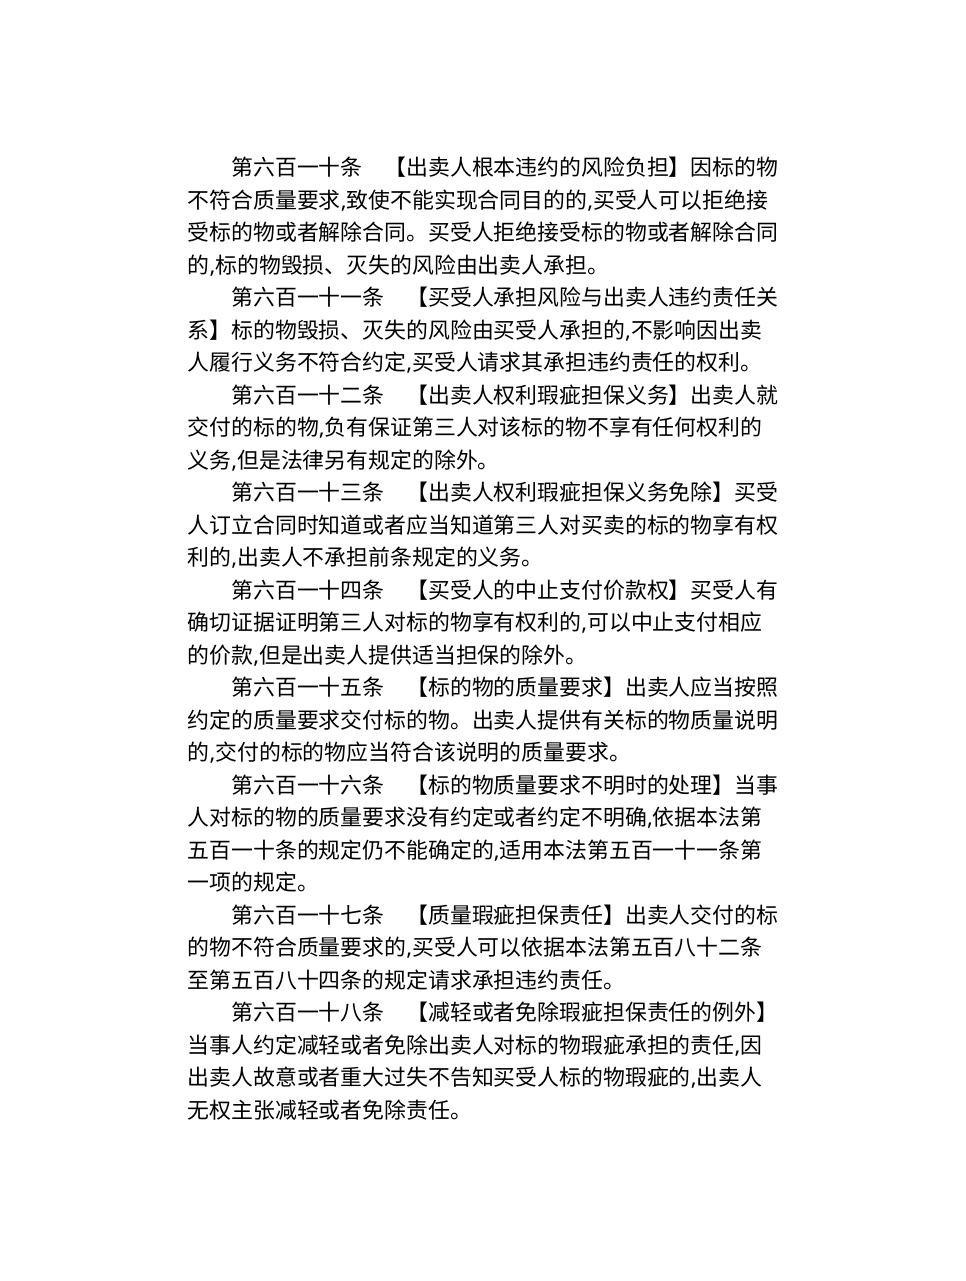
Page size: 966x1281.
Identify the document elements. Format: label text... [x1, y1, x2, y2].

text 第六百一十四条 【买受人的中止支付价款权】买受人有确切证据证明第三人对标的物享有权利的,可以中止支付相应的价款,但是出卖人提供适当担保的除外。 [187, 572, 778, 670]
text 第六百一十一条 【买受人承担风险与出卖人违约责任关系】标的物毁损、灭失的风险由买受人承担的,不影响因出卖人履行义务不符合约定,买受人请求其承担违约责任的权利。 [187, 280, 778, 377]
text 第六百一十三条 【出卖人权利瑕疵担保义务免除】买受人订立合同时知道或者应当知道第三人对买卖的标的物享有权利的,出卖人不承担前条规定的义务。 [187, 475, 778, 572]
text 第六百一十二条 【出卖人权利瑕疵担保义务】出卖人就交付的标的物,负有保证第三人对该标的物不享有任何权利的义务,但是法律另有规定的除外。 [187, 377, 778, 475]
text 第六百一十条 【出卖人根本违约的风险负担】因标的物不符合质量要求,致使不能实现合同目的的,买受人可以拒绝接受标的物或者解除合同。买受人拒绝接受标的物或者解除合同的,标的物毁损、灭失的风险由出卖人承担。 [187, 150, 778, 280]
text 第六百一十五条 【标的物的质量要求】出卖人应当按照约定的质量要求交付标的物。出卖人提供有关标的物质量说明的,交付的标的物应当符合该说明的质量要求。 [187, 670, 778, 767]
text 第六百一十六条 【标的物质量要求不明时的处理】当事人对标的物的质量要求没有约定或者约定不明确,依据本法第五百一十条的规定仍不能确定的,适用本法第五百一十一条第一项的规定。 [187, 767, 778, 897]
text 第六百一十八条 【减轻或者免除瑕疵担保责任的例外】当事人约定减轻或者免除出卖人对标的物瑕疵承担的责任,因出卖人故意或者重大过失不告知买受人标的物瑕疵的,出卖人无权主张减轻或者免除责任。 [187, 995, 778, 1125]
text 第六百一十七条 【质量瑕疵担保责任】出卖人交付的标的物不符合质量要求的,买受人可以依据本法第五百八十二条至第五百八十四条的规定请求承担违约责任。 [187, 897, 778, 995]
